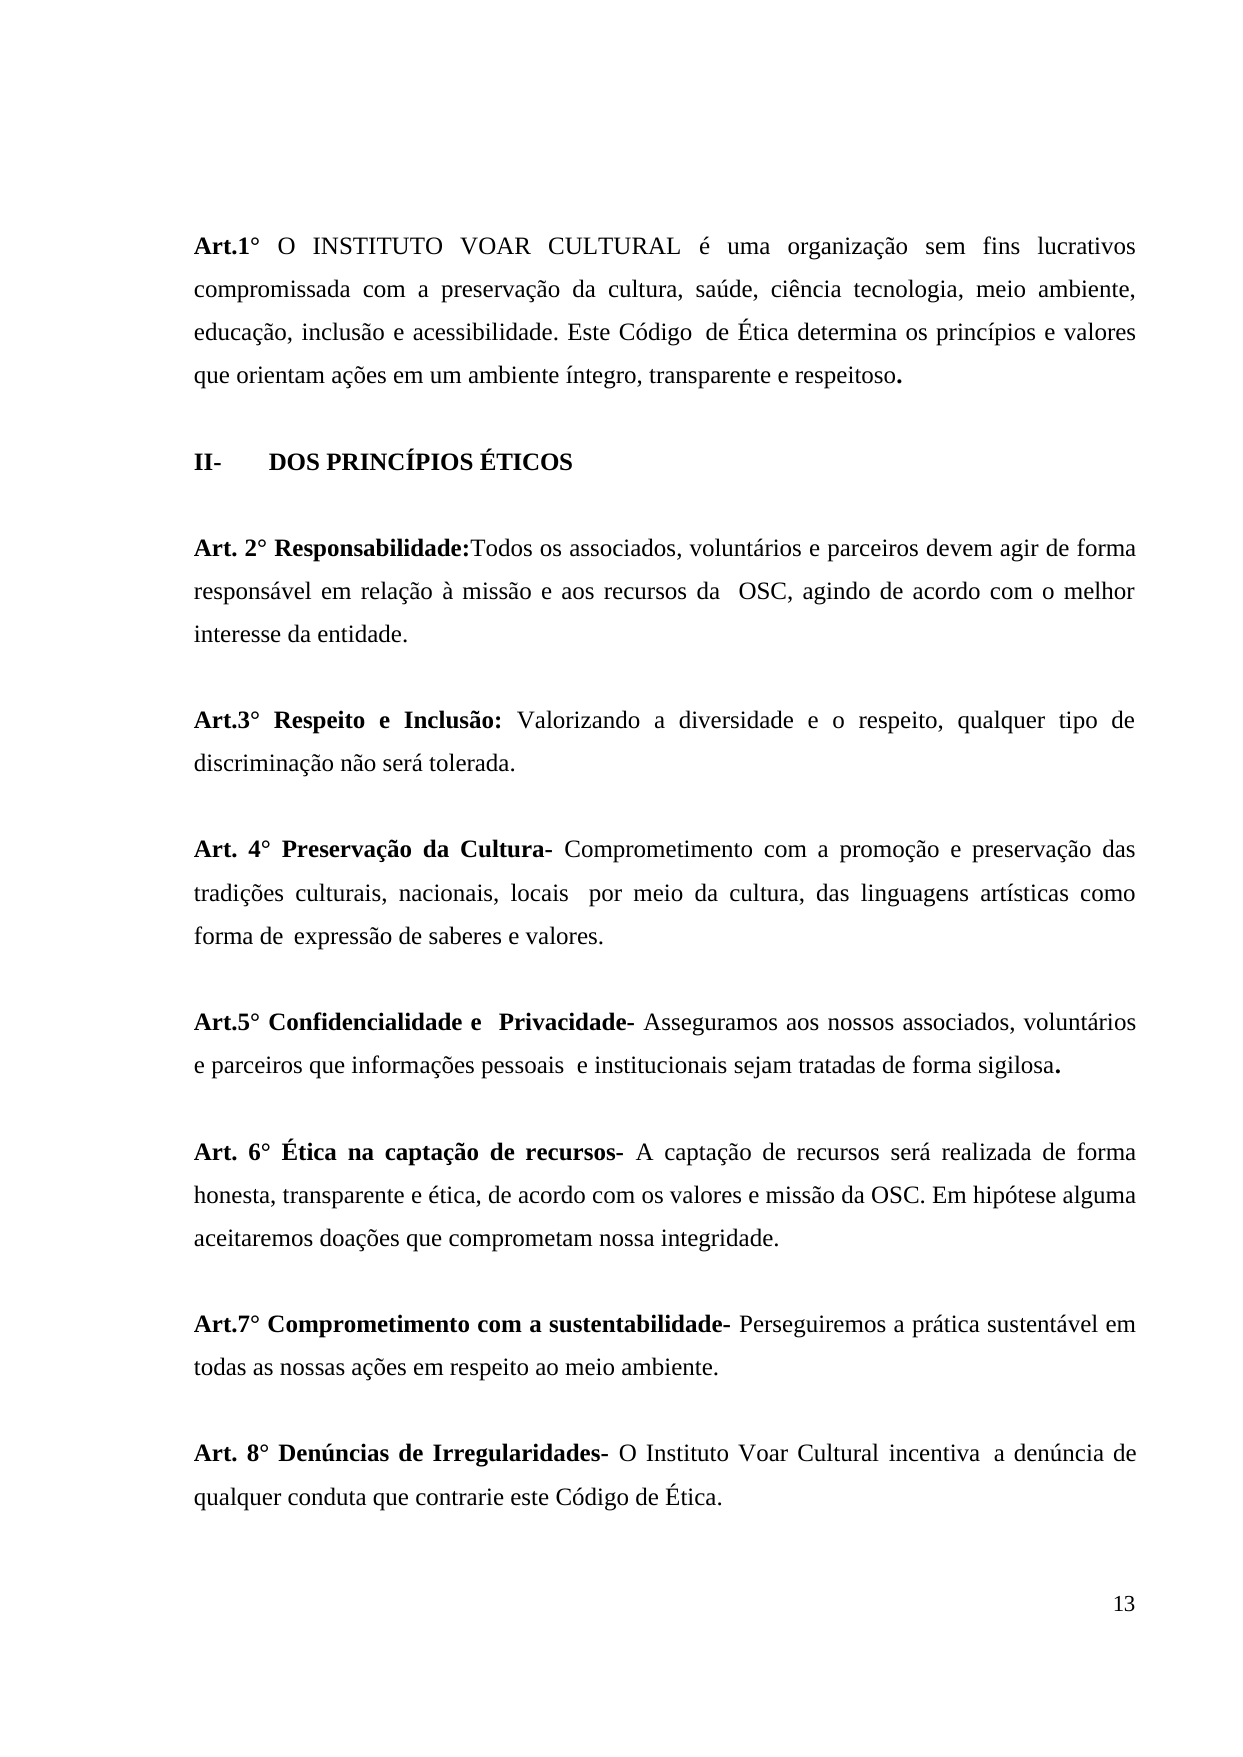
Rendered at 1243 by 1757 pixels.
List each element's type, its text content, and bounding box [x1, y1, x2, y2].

text Art.1° O INSTITUTO VOAR CULTURAL é uma organização sem fins lucrativos compromissada com a preservação da cultura, saúde, ciência tecnologia, meio ambiente, educação, inclusão e acessibilidade. Este Código de Ética determina os princípios e valores que orientam ações em um ambiente íntegro, transparente e respeitoso. [194, 231, 1137, 389]
text Art.3° Respeito e Inclusão: Valorizando a diversidade e o respeito, qualquer tipo de discriminação não será tolerada. [194, 705, 1136, 777]
text Art.5° Confidencialidade e Privacidade- Asseguramos aos nossos associados, voluntários e parceiros que informações pessoais e institucionais sejam tratadas de forma sigilosa. [194, 1007, 1137, 1079]
text Art. 6° Ética na captação de recursos- A captação de recursos será realizada de forma honesta, transparente e ética, de acordo com os valores e missão da OSC. Em hipótese alguma aceitaremos doações que comprometam nossa integridade. [194, 1137, 1137, 1252]
text Art. 4° Preservação da Cultura- Comprometimento com a promoção e preservação das tradições culturais, nacionais, locais por meio da cultura, das linguagens artísticas como forma de expressão de saberes e valores. [194, 834, 1136, 949]
text Art. 8° Denúncias de Irregularidades- O Instituto Voar Cultural incentiva a denúncia de qualquer conduta que contrarie este Código de Ética. [194, 1438, 1137, 1510]
text Art.7° Comprometimento com a sustentabilidade- Perseguiremos a prática sustentável em todas as nossas ações em respeito ao meio ambiente. [194, 1309, 1136, 1381]
text Art. 2° Responsabilidade:Todos os associados, voluntários e parceiros devem agir de forma responsável em relação à missão e aos recursos da OSC, agindo de acordo com o melhor interesse da entidade. [194, 533, 1137, 648]
subtitle DOS PRINCÍPIOS ÉTICOS [194, 447, 1139, 476]
